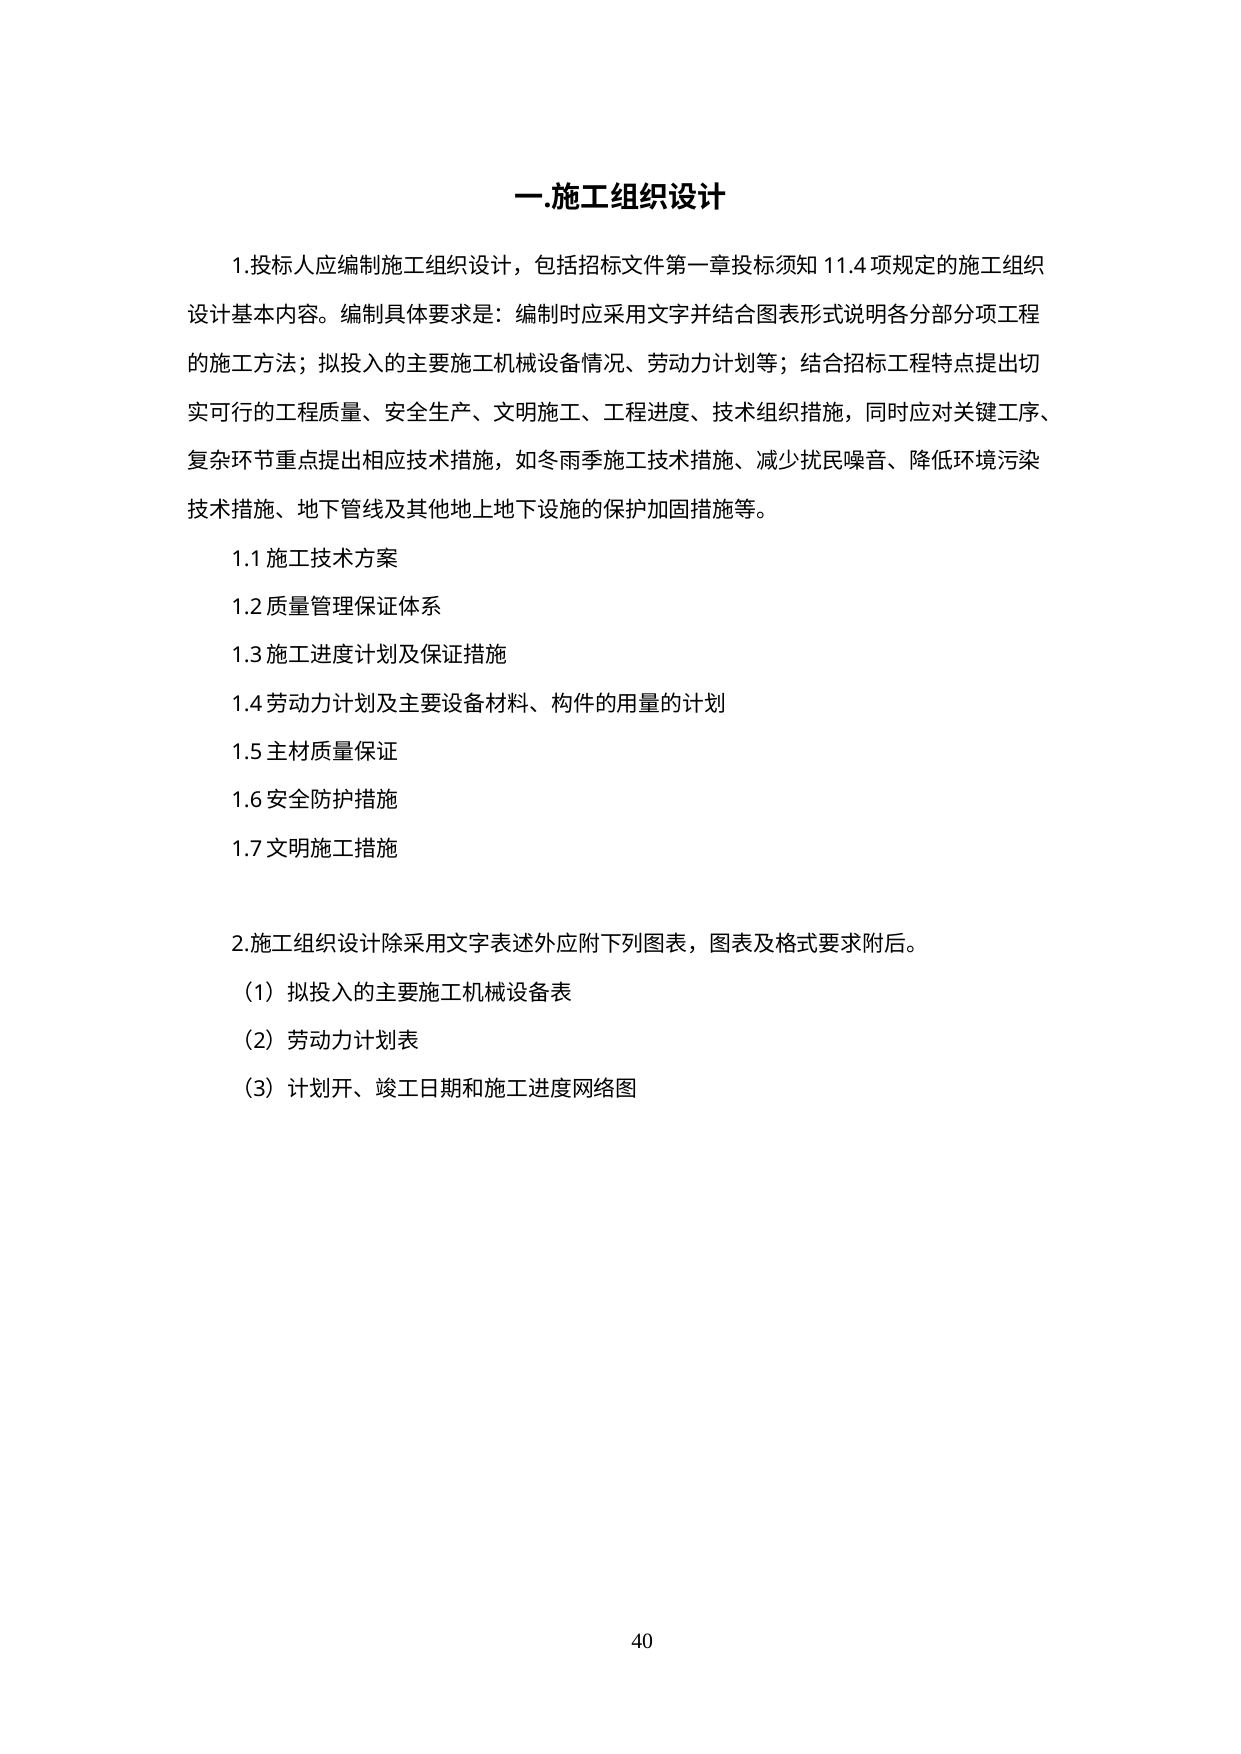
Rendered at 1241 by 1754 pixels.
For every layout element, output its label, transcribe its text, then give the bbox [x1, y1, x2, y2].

text 1.4劳动力计划及主要设备材料、构件的用量的计划 [187, 685, 1053, 718]
text （1）拟投入的主要施工机械设备表 [187, 974, 1053, 1007]
text 1.3施工进度计划及保证措施 [187, 637, 1053, 669]
text 1.投标人应编制施工组织设计，包括招标文件第一章投标须知11.4项规定的施工组织设计基本内容。编制具体要求是：编制时应采用文字并结合图表形式说明各分部分项工程的施工方法；拟投入的主要施工机械设备情况、劳动力计划等；结合招标工程特点提出切实可行的工程质量、安全生产、文明施工、工程进度、技术组织措施，同时应对关键工序、复杂环节重点提出相应技术措施，如冬雨季施工技术措施、减少扰民噪音、降低环境污染技术措施、地下管线及其他地上地下设施的保护加固措施等。 [187, 248, 1053, 524]
text （3）计划开、竣工日期和施工进度网络图 [187, 1071, 1053, 1103]
text 1.7文明施工措施 [187, 830, 1053, 863]
text 1.1施工技术方案 [187, 540, 1053, 573]
text 2.施工组织设计除采用文字表述外应附下列图表，图表及格式要求附后。 [187, 926, 1053, 958]
text 一.施工组织设计 [187, 162, 1053, 227]
text （2）劳动力计划表 [187, 1023, 1053, 1055]
text 1.6安全防护措施 [187, 782, 1053, 814]
text 1.5主材质量保证 [187, 733, 1053, 766]
text 1.2质量管理保证体系 [187, 588, 1053, 621]
